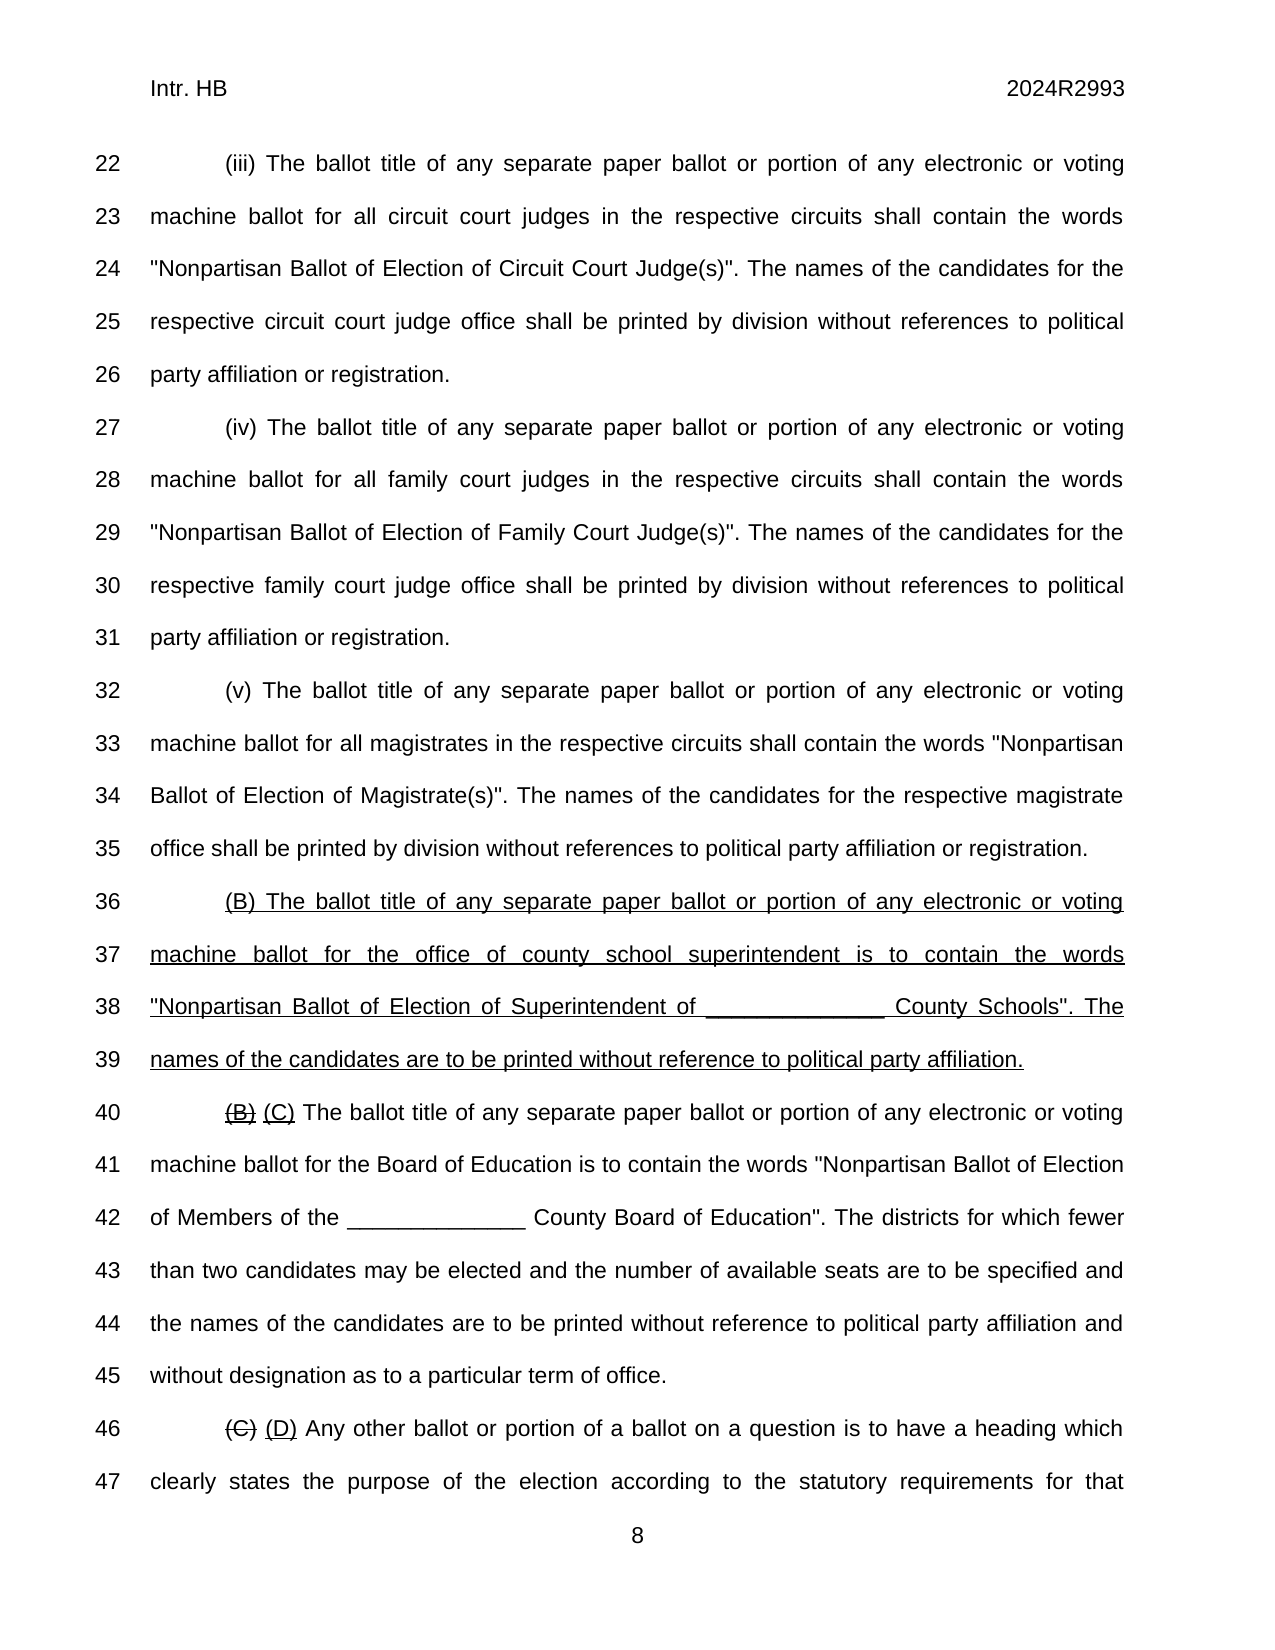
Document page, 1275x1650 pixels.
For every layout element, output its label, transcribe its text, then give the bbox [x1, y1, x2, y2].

text (B) (C) The ballot title of any separate paper ballot or portion of any electronic or voting machine ballot for the Board of Education is to contain the words "Nonpartisan Ballot of Election of Members of the ______________ County Board of Education". The districts for which fewer than two candidates may be elected and the number of available seats are to be specified and the names of the candidates are to be printed without reference to political party affiliation and without designation as to a particular term of office. [150, 1099, 1125, 1389]
text (v) The ballot title of any separate paper ballot or portion of any electronic or voting machine ballot for all magistrates in the respective circuits shall contain the words "Nonpartisan Ballot of Election of Magistrate(s)". The names of the candidates for the respective magistrate office shall be printed by division without references to political party affiliation or registration. [150, 677, 1125, 862]
text (iii) The ballot title of any separate paper ballot or portion of any electronic or voting machine ballot for all circuit court judges in the respective circuits shall contain the words "Nonpartisan Ballot of Election of Circuit Court Judge(s)". The names of the candidates for the respective circuit court judge office shall be printed by division without references to political party affiliation or registration. [150, 150, 1125, 387]
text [150, 1415, 1125, 1494]
text (iv) The ballot title of any separate paper ballot or portion of any electronic or voting machine ballot for all family court judges in the respective circuits shall contain the words "Nonpartisan Ballot of Election of Family Court Judge(s)". The names of the candidates for the respective family court judge office shall be printed by division without references to political party affiliation or registration. [150, 413, 1125, 651]
text (B) The ballot title of any separate paper ballot or portion of any electronic or voting machine ballot for the office of county school superintendent is to contain the words "Nonpartisan Ballot of Election of Superintendent of ______________ County Schools". The names of the candidates are to be printed without reference to political party affiliation. [150, 888, 1125, 963]
text (B) The ballot title of any separate paper ballot or portion of any electronic or voting machine ballot for the office of county school superintendent is to contain the words "Nonpartisan Ballot of Election of Superintendent of ______________ County Schools". The names of the candidates are to be printed without reference to political party affiliation. [150, 965, 1125, 1072]
